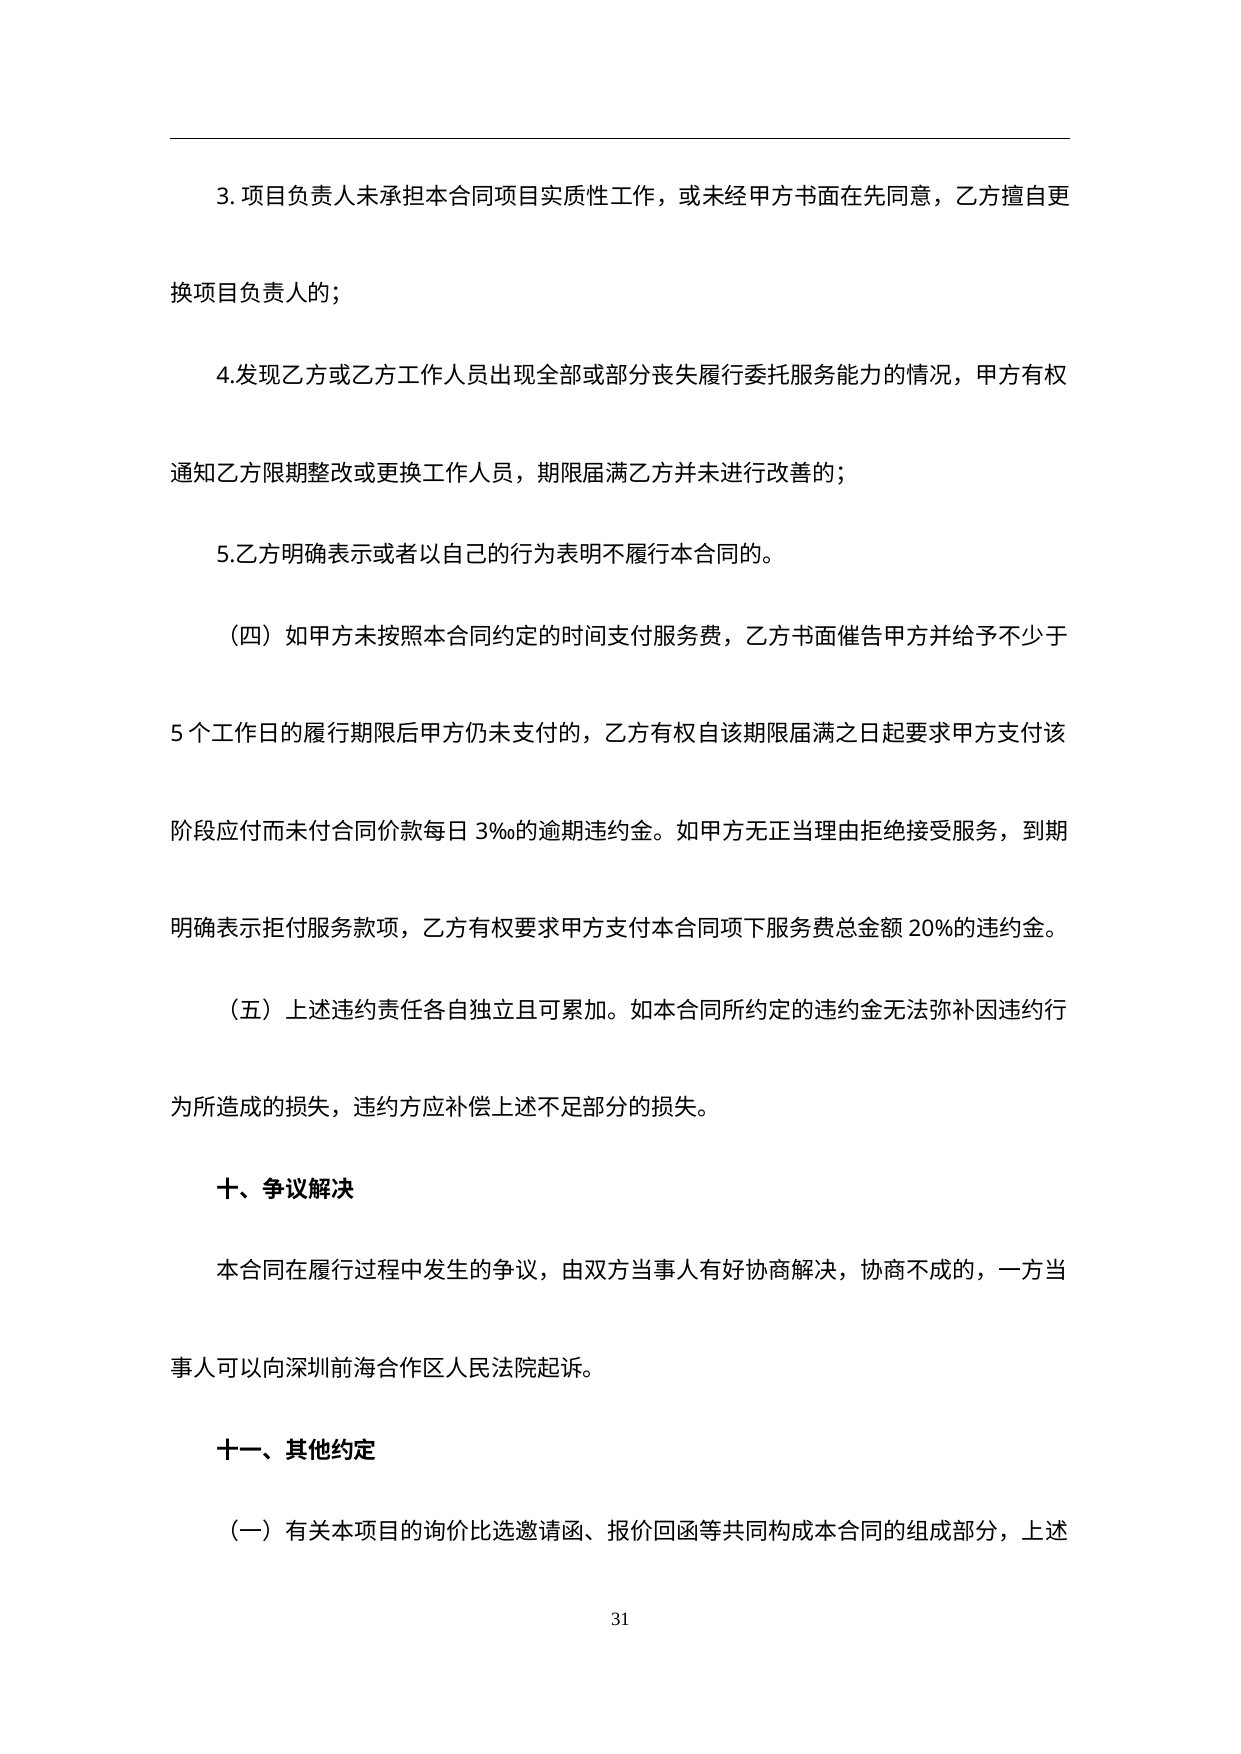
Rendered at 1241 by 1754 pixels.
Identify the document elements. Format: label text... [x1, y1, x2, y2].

text 4.发现乙方或乙方工作人员出现全部或部分丧失履行委托服务能力的情况，甲方有权通知乙方限期整改或更换工作人员，期限届满乙方并未进行改善的； [170, 341, 1070, 503]
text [170, 1497, 1070, 1562]
text （四）如甲方未按照本合同约定的时间支付服务费，乙方书面催告甲方并给予不少于5个工作日的履行期限后甲方仍未支付的，乙方有权自该期限届满之日起要求甲方支付该阶段应付而未付合同价款每日3‰的逾期违约金。如甲方无正当理由拒绝接受服务，到期明确表示拒付服务款项，乙方有权要求甲方支付本合同项下服务费总金额20%的违约金。 [170, 602, 1070, 959]
text （五）上述违约责任各自独立且可累加。如本合同所约定的违约金无法弥补因违约行为所造成的损失，违约方应补偿上述不足部分的损失。 [170, 976, 1070, 1138]
text 十、争议解决 [170, 1155, 1070, 1220]
text 5.乙方明确表示或者以自己的行为表明不履行本合同的。 [170, 520, 1070, 585]
text 本合同在履行过程中发生的争议，由双方当事人有好协商解决，协商不成的，一方当事人可以向深圳前海合作区人民法院起诉。 [170, 1237, 1070, 1399]
text 十一、其他约定 [170, 1416, 1070, 1481]
text 3. 项目负责人未承担本合同项目实质性工作，或未经甲方书面在先同意，乙方擅自更换项目负责人的； [170, 162, 1070, 324]
